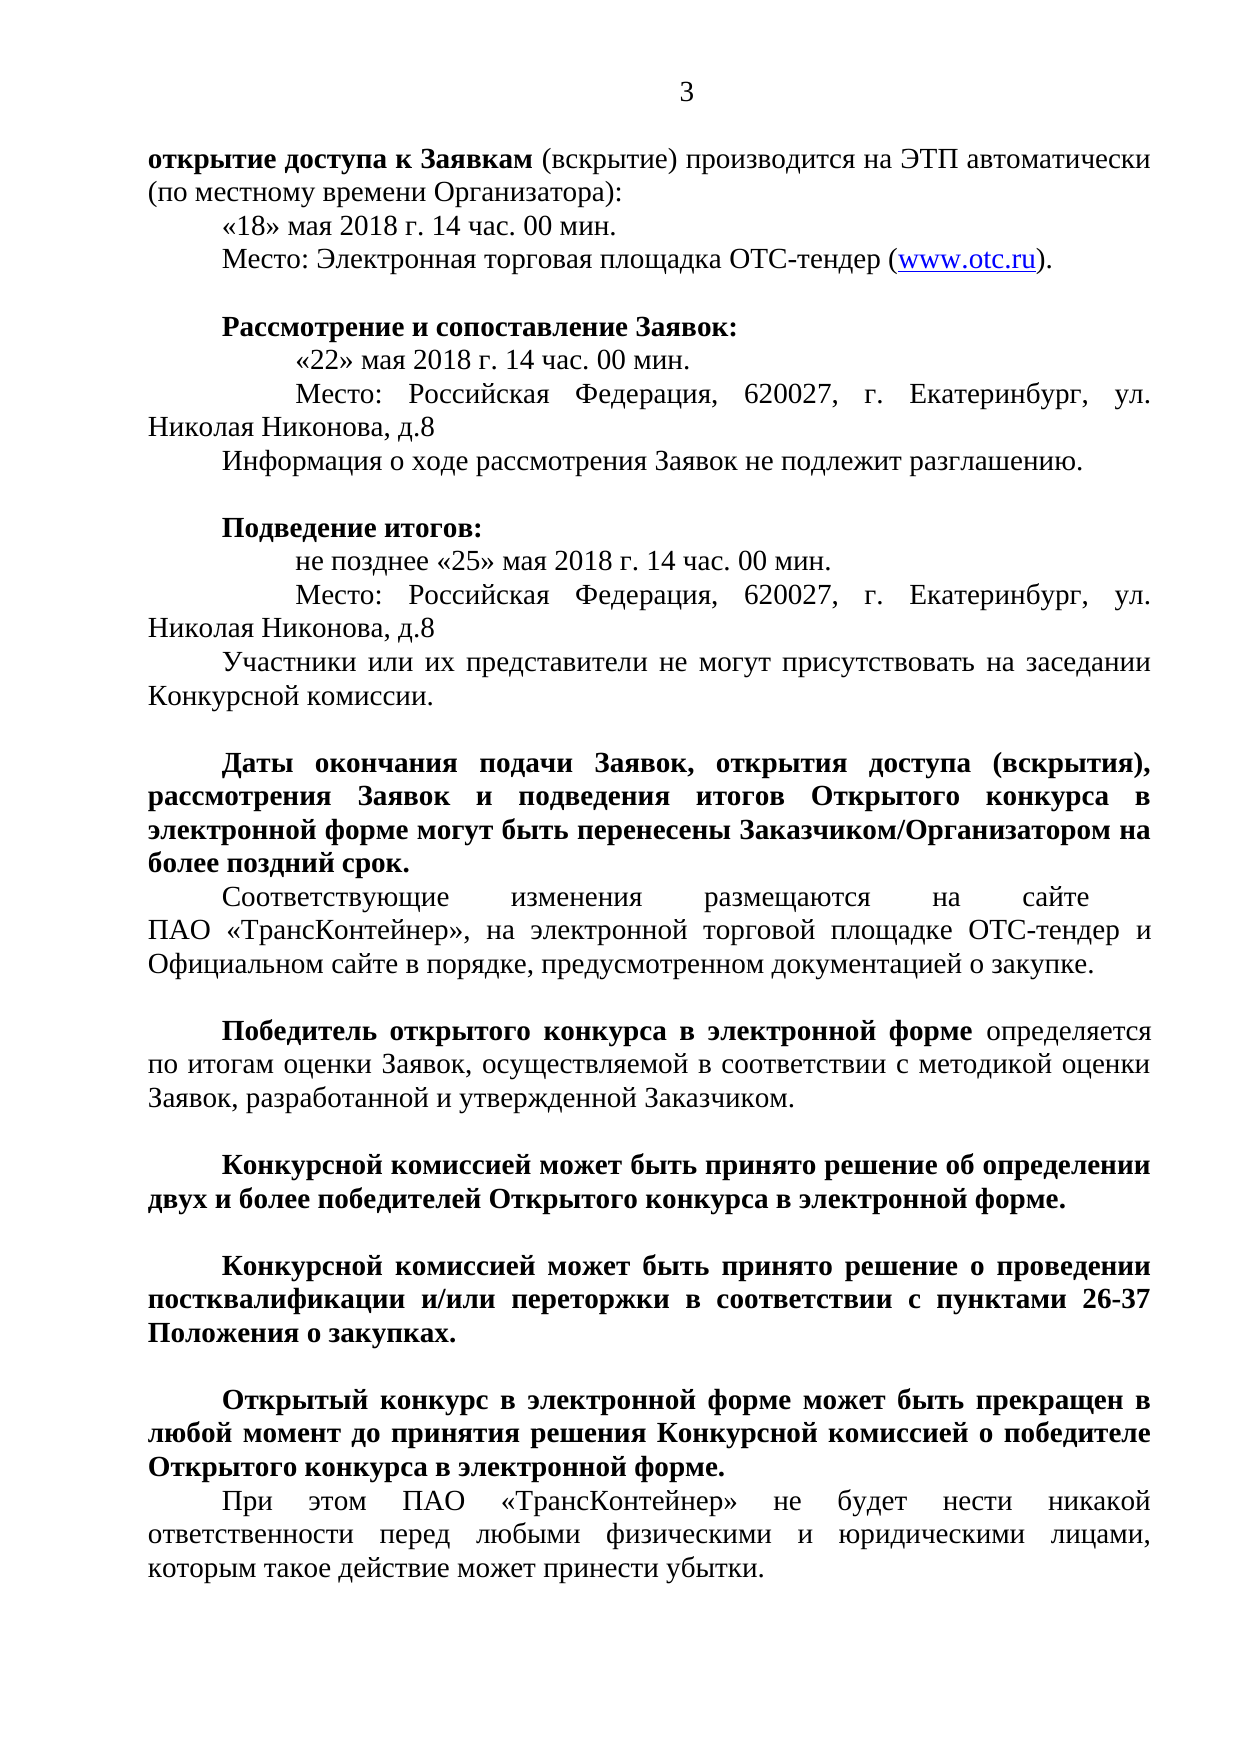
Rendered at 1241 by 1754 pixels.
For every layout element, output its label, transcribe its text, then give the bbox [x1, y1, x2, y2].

text Рассмотрение и сопоставление Заявок: [148, 309, 1152, 342]
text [148, 141, 1152, 208]
text Участники или их представители не могут присутствовать на заседании Конкурсной комиссии. [148, 644, 1152, 711]
text Конкурсной комиссией может быть принято решение об определении двух и более победителей Открытого конкурса в электронной форме. [148, 1147, 1152, 1214]
text Открытый конкурс в электронной форме может быть прекращен в любой момент до принятия решения Конкурсной комиссией о победителе Открытого конкурса в электронной форме. [148, 1382, 1152, 1483]
text не позднее «25» мая 2018 г. 14 час. 00 мин. [148, 543, 1152, 577]
text Место: Российская Федерация, 620027, г. Екатеринбург, ул. Николая Никонова, д.8 [148, 577, 1152, 644]
text Даты окончания подачи Заявок, открытия доступа (вскрытия), рассмотрения Заявок и подведения итогов Открытого конкурса в электронной форме могут быть перенесены Заказчиком/Организатором на более поздний срок. [148, 745, 1152, 879]
text «22» мая 2018 г. 14 час. 00 мин. [148, 342, 1152, 376]
text «18» мая 2018 г. 14 час. 00 мин. [148, 208, 1152, 242]
text Место: Российская Федерация, 620027, г. Екатеринбург, ул. Николая Никонова, д.8 [148, 376, 1152, 443]
text Информация о ходе рассмотрения Заявок не подлежит разглашению. [148, 443, 1152, 476]
text Победитель открытого конкурса в электронной форме определяется по итогам оценки Заявок, осуществляемой в соответствии с методикой оценки Заявок, разработанной и утвержденной Заказчиком. [148, 1013, 1152, 1114]
text Соответствующие изменения размещаются на сайте ПАО «ТрансКонтейнер», на электронной торговой площадке ОТС-тендер и Официальном сайте в порядке, предусмотренном документацией о закупке. [148, 879, 1152, 979]
text Место: Электронная торговая площадка ОТС-тендер (www.otc.ru). [148, 242, 1152, 275]
text При этом ПАО «ТрансКонтейнер» не будет нести никакой ответственности перед любыми физическими и юридическими лицами, которым такое действие может принести убытки. [148, 1483, 1152, 1583]
text Конкурсной комиссией может быть принято решение о проведении постквалификации и/или переторжки в соответствии с пунктами 26-37 Положения о закупках. [148, 1248, 1152, 1348]
text Подведение итогов: [148, 510, 1152, 543]
